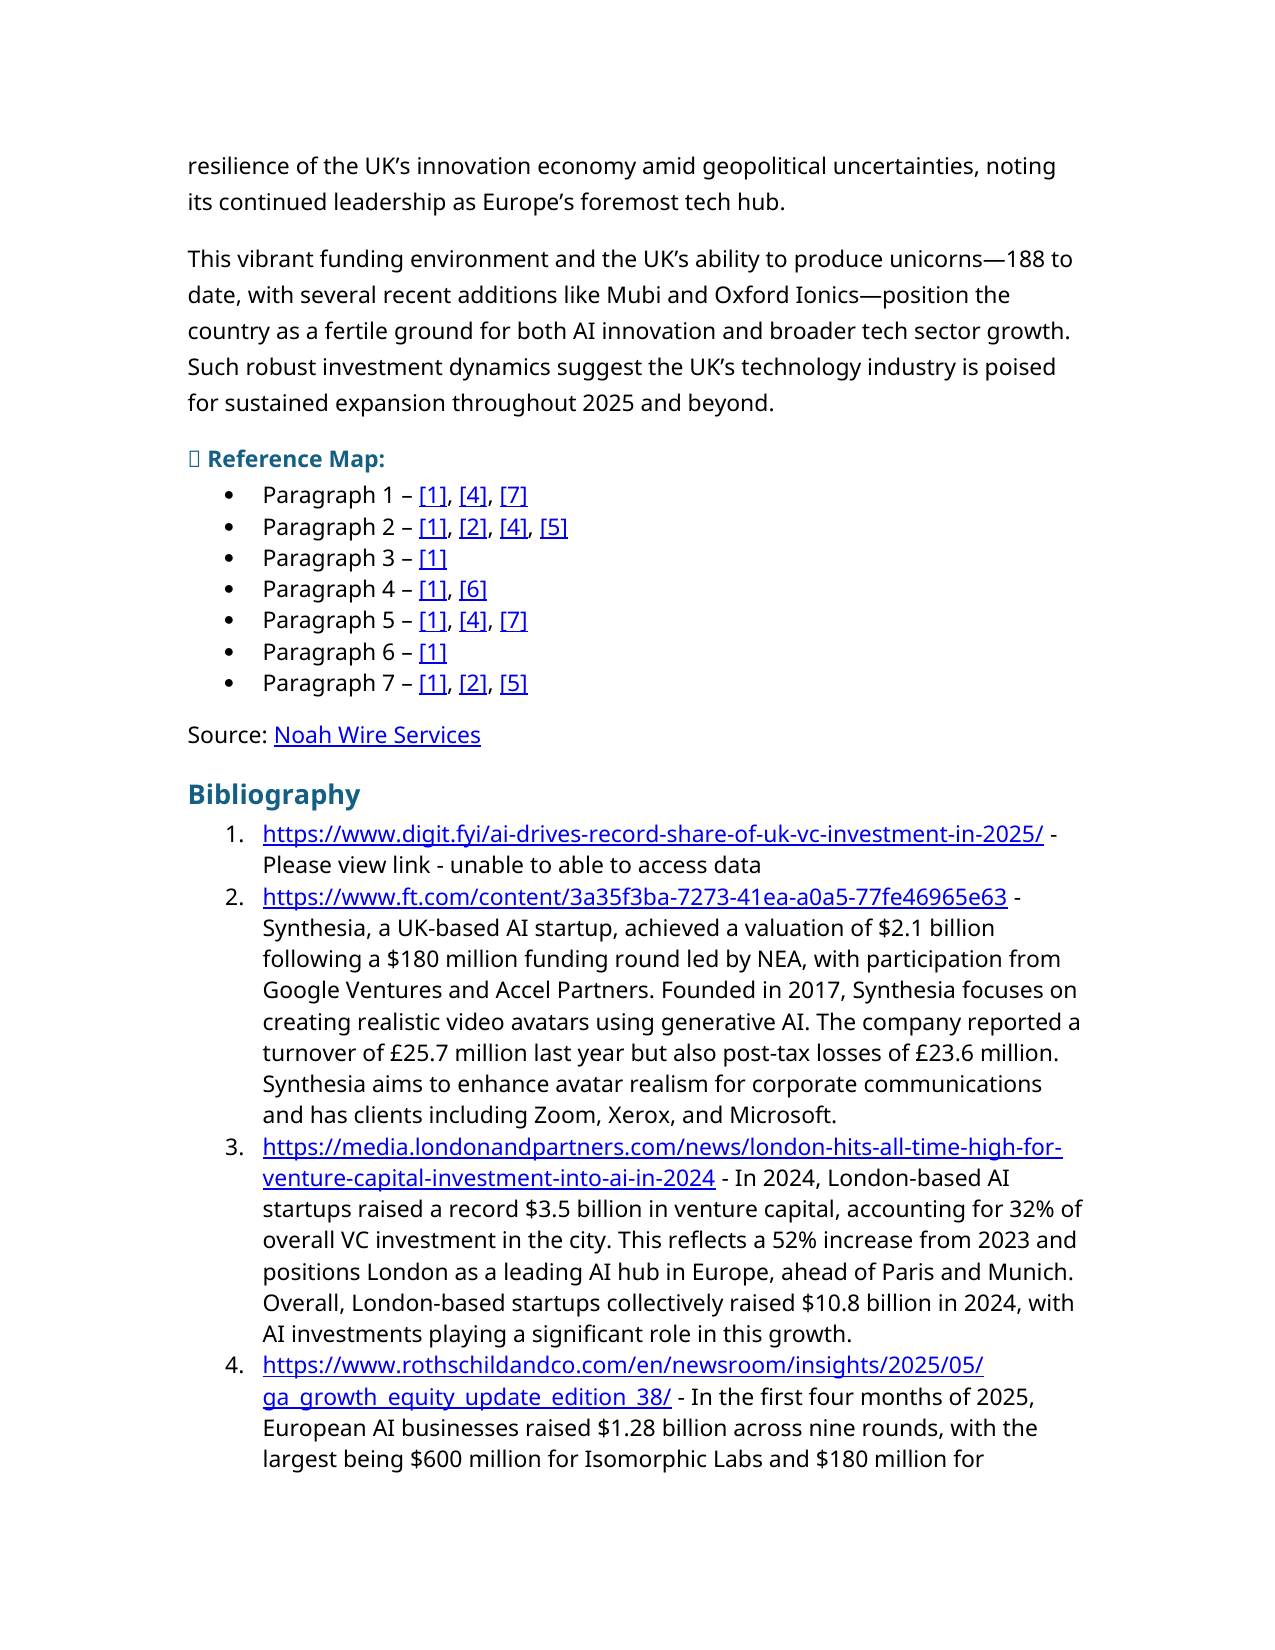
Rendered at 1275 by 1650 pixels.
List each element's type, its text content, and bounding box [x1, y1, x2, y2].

list Paragraph 7 – [1], [2], [5] [225, 667, 1087, 698]
list Paragraph 4 – [1], [6] [225, 573, 1087, 604]
subtitle Bibliography [187, 776, 1087, 812]
list Paragraph 2 – [1], [2], [4], [5] [225, 510, 1087, 542]
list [225, 1349, 1087, 1474]
list https://www.digit.fyi/ai-drives-record-share-of-uk-vc-investment-in-2025/ - Please view link - unable to able to access data [225, 818, 1087, 880]
text This vibrant funding environment and the UK’s ability to produce unicorns—188 to date, with several recent additions like Mubi and Oxford Ionics—position the country as a fertile ground for both AI innovation and broader tech sector growth. Such robust investment dynamics suggest the UK’s technology industry is poised for sustained expansion throughout 2025 and beyond. [187, 243, 1087, 418]
list Paragraph 1 – [1], [4], [7] [225, 479, 1087, 510]
list Paragraph 6 – [1] [225, 635, 1087, 667]
text Source: Noah Wire Services [187, 719, 1087, 750]
list Paragraph 5 – [1], [4], [7] [225, 604, 1087, 635]
subtitle 📌 Reference Map: [187, 443, 1087, 474]
list https://media.londonandpartners.com/news/london-hits-all-time-high-for-venture-capital-investment-into-ai-in-2024 - In 2024, London-based AI startups raised a record $3.5 billion in venture capital, accounting for 32% of overall VC investment in the city. This reflects a 52% increase from 2023 and positions London as a leading AI hub in Europe, ahead of Paris and Munich. Overall, London-based startups collectively raised $10.8 billion in 2024, with AI investments playing a significant role in this growth. [225, 1130, 1087, 1349]
list https://www.ft.com/content/3a35f3ba-7273-41ea-a0a5-77fe46965e63 - Synthesia, a UK-based AI startup, achieved a valuation of $2.1 billion following a $180 million funding round led by NEA, with participation from Google Ventures and Accel Partners. Founded in 2017, Synthesia focuses on creating realistic video avatars using generative AI. The company reported a turnover of £25.7 million last year but also post-tax losses of £23.6 million. Synthesia aims to enhance avatar realism for corporate communications and has clients including Zoom, Xerox, and Microsoft. [225, 880, 1087, 1130]
list Paragraph 3 – [1] [225, 542, 1087, 573]
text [187, 150, 1087, 217]
